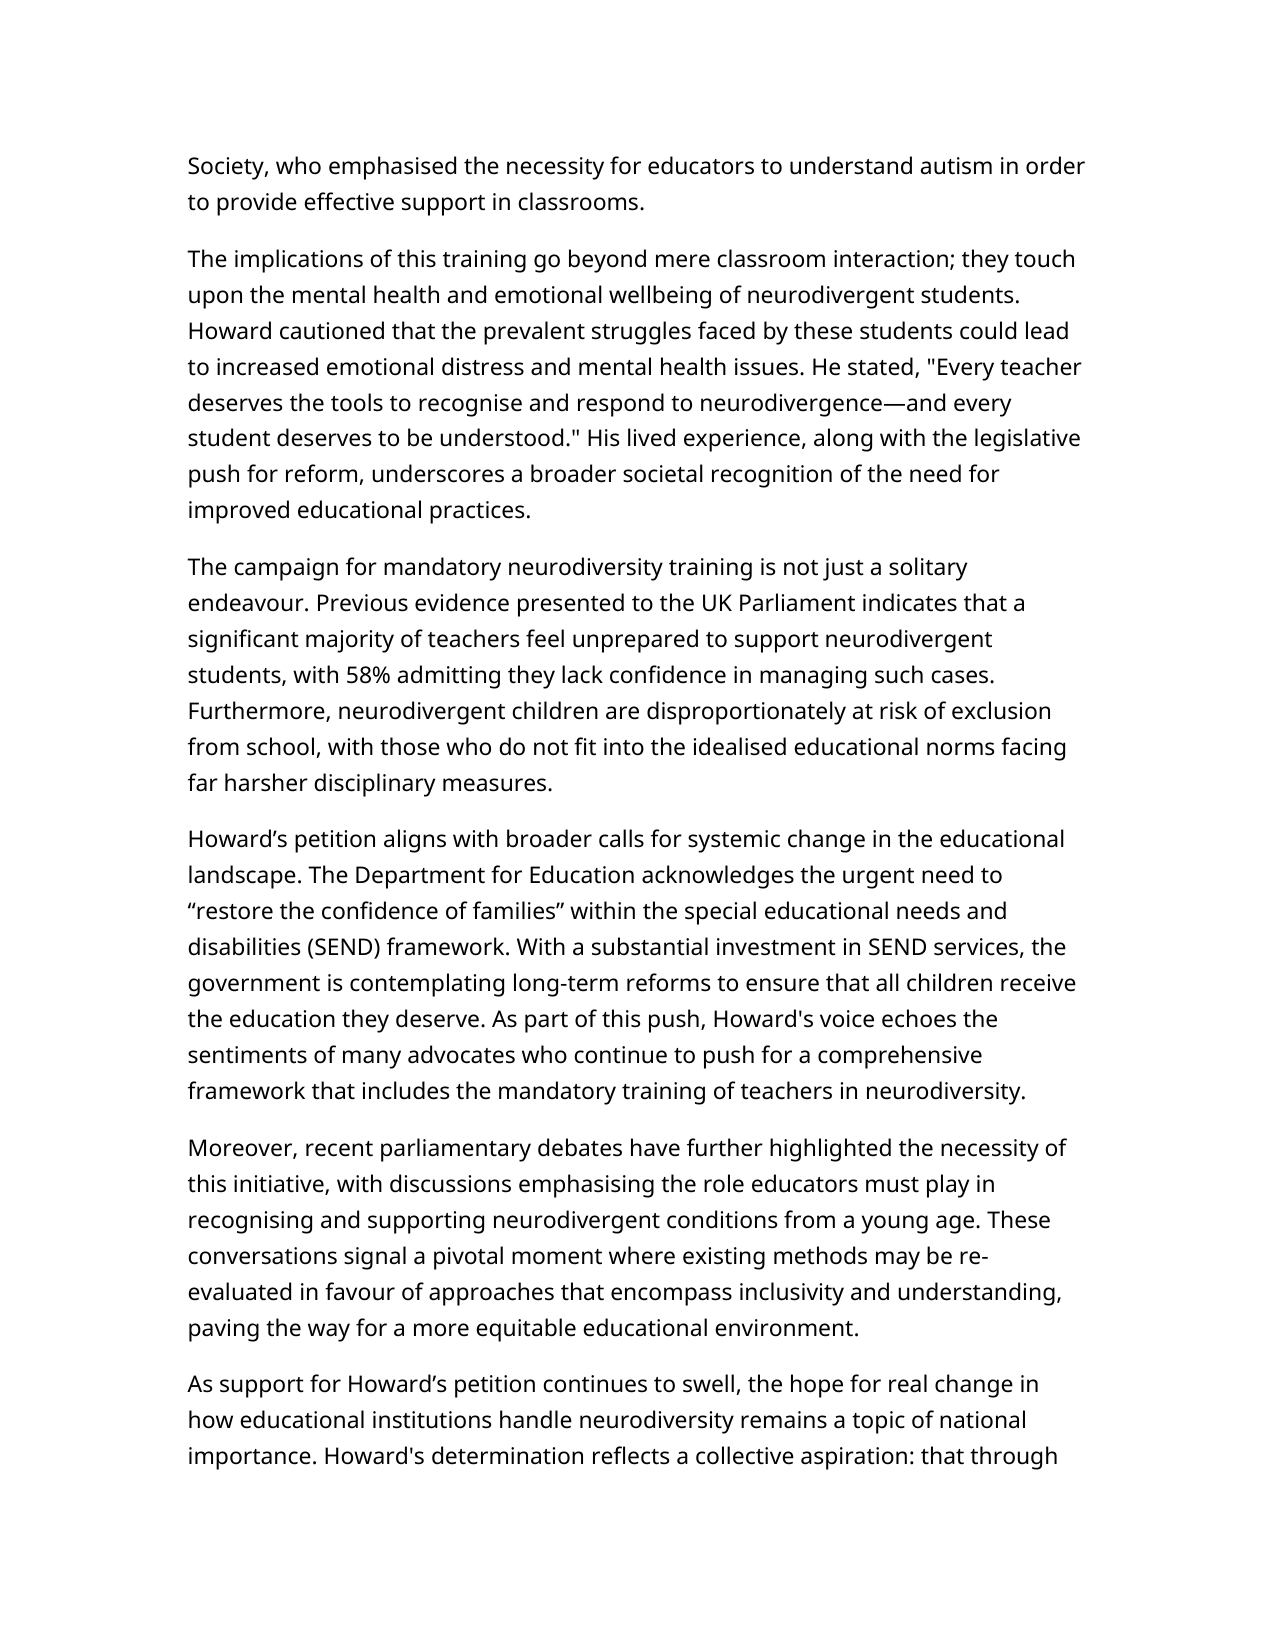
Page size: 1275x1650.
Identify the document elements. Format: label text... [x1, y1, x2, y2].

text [187, 150, 1087, 217]
text Moreover, recent parliamentary debates have further highlighted the necessity of this initiative, with discussions emphasising the role educators must play in recognising and supporting neurodivergent conditions from a young age. These conversations signal a pivotal moment where existing methods may be re-evaluated in favour of approaches that encompass inclusivity and understanding, paving the way for a more equitable educational environment. [187, 1132, 1087, 1343]
text The campaign for mandatory neurodiversity training is not just a solitary endeavour. Previous evidence presented to the UK Parliament indicates that a significant majority of teachers feel unprepared to support neurodivergent students, with 58% admitting they lack confidence in managing such cases. Furthermore, neurodivergent children are disproportionately at risk of exclusion from school, with those who do not fit into the idealised educational norms facing far harsher disciplinary measures. [187, 551, 1087, 798]
text The implications of this training go beyond mere classroom interaction; they touch upon the mental health and emotional wellbeing of neurodivergent students. Howard cautioned that the prevalent struggles faced by these students could lead to increased emotional distress and mental health issues. He stated, "Every teacher deserves the tools to recognise and respond to neurodivergence—and every student deserves to be understood." His lived experience, along with the legislative push for reform, underscores a broader societal recognition of the need for improved educational practices. [187, 243, 1087, 526]
text Howard’s petition aligns with broader calls for systemic change in the educational landscape. The Department for Education acknowledges the urgent need to “restore the confidence of families” within the special educational needs and disabilities (SEND) framework. With a substantial investment in SEND services, the government is contemplating long-term reforms to ensure that all children receive the education they deserve. As part of this push, Howard's voice echoes the sentiments of many advocates who continue to push for a comprehensive framework that includes the mandatory training of teachers in neurodiversity. [187, 823, 1087, 1106]
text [187, 1368, 1087, 1471]
